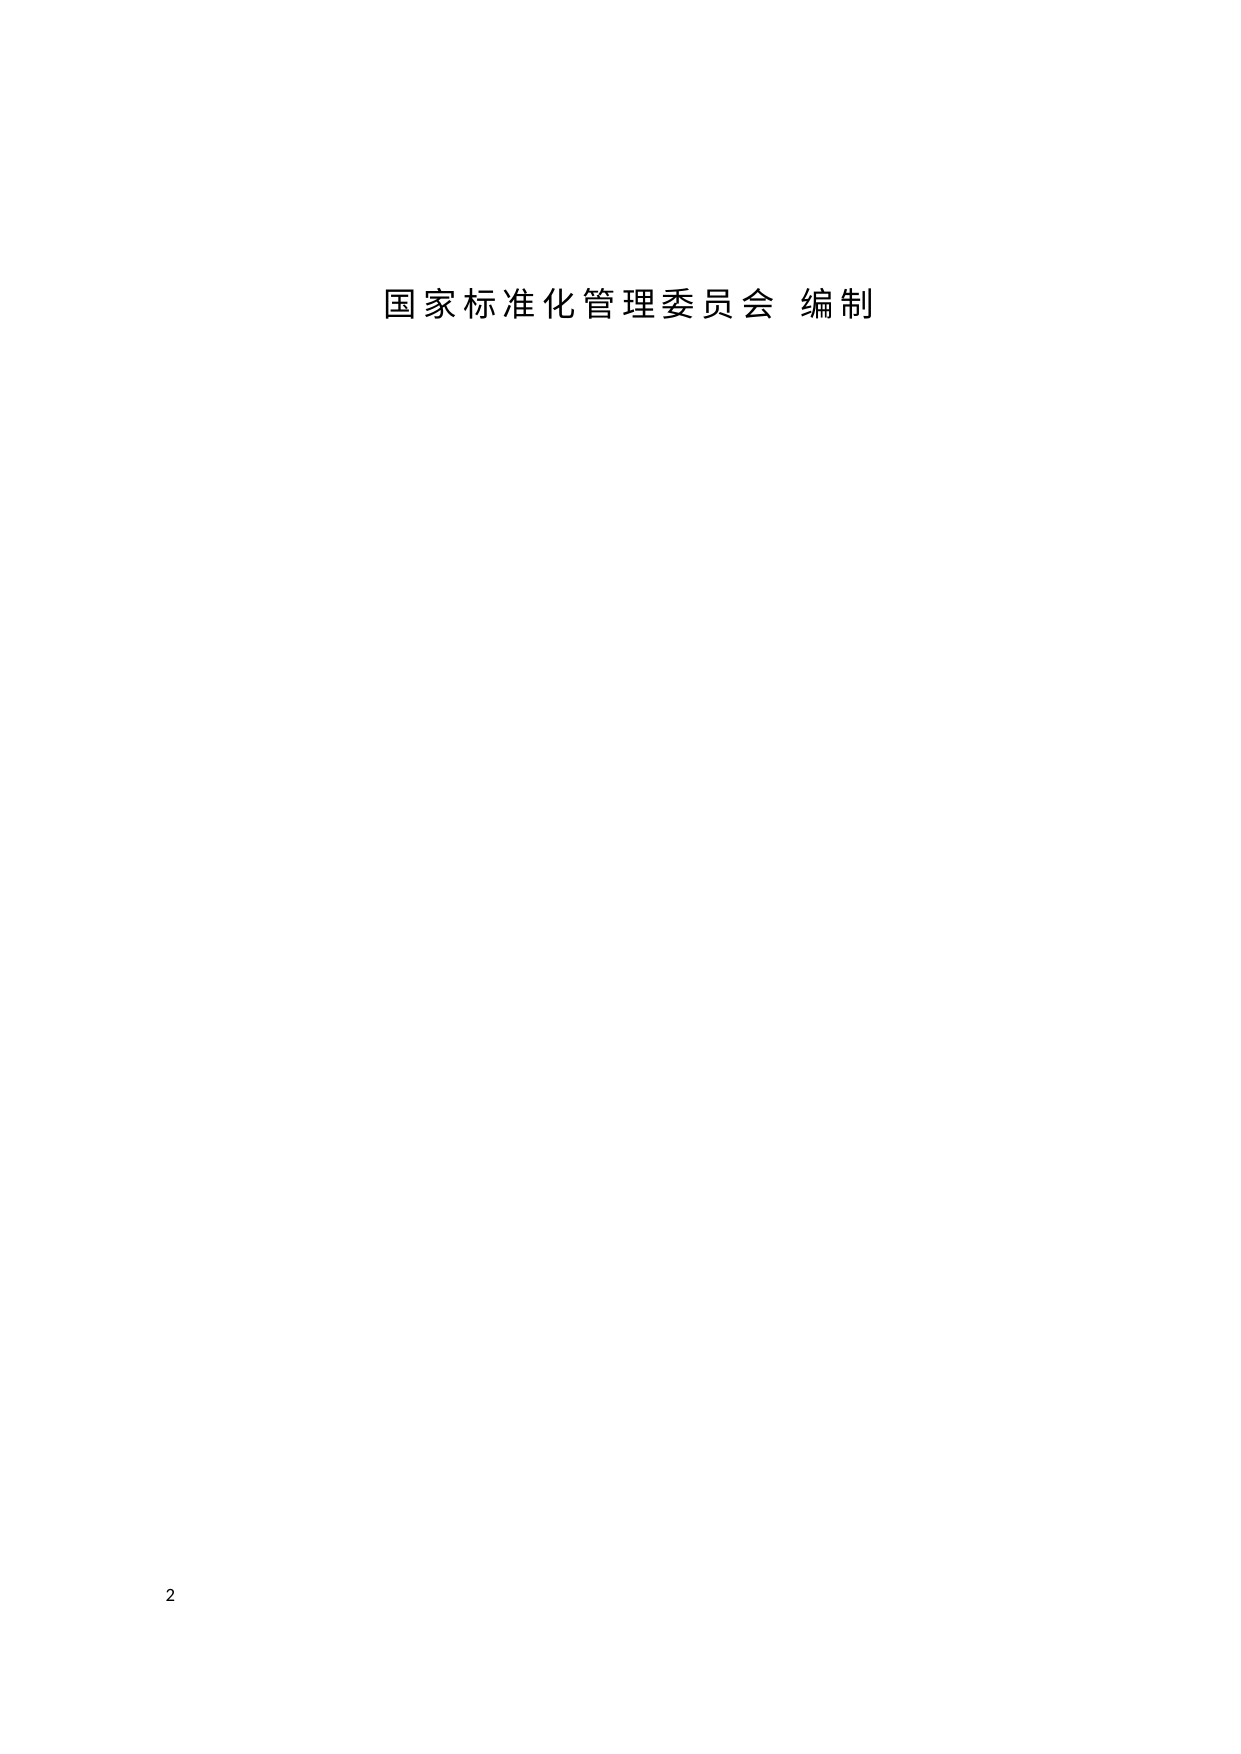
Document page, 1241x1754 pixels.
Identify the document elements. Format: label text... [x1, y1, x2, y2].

text 国家标准化管理委员会 编制 [174, 271, 1089, 332]
